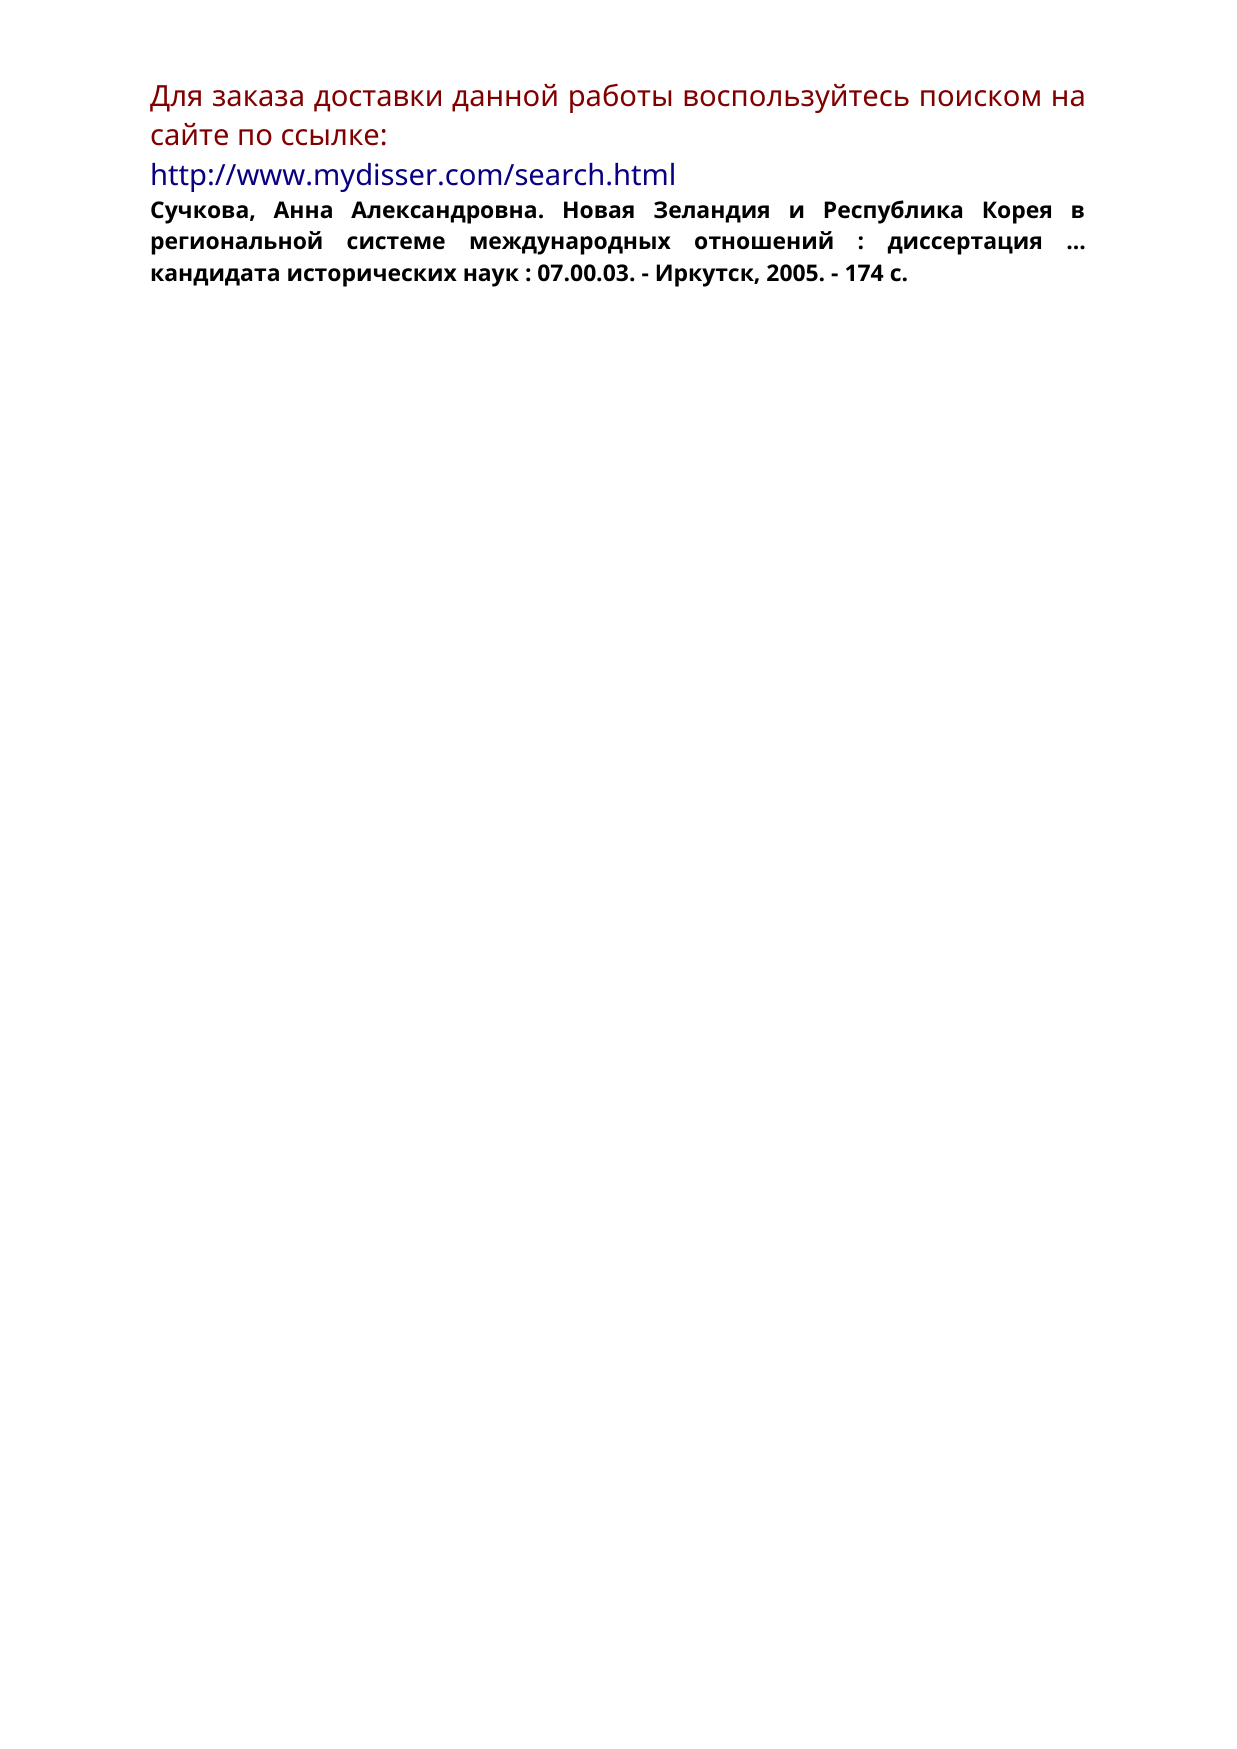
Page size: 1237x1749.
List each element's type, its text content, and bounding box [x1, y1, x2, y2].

text Сучкова, Анна Александровна. Новая Зеландия и Республика Корея в региональной системе международных отношений : диссертация ... кандидата исторических наук : 07.00.03. - Иркутск, 2005. - 174 с. [150, 194, 1086, 288]
